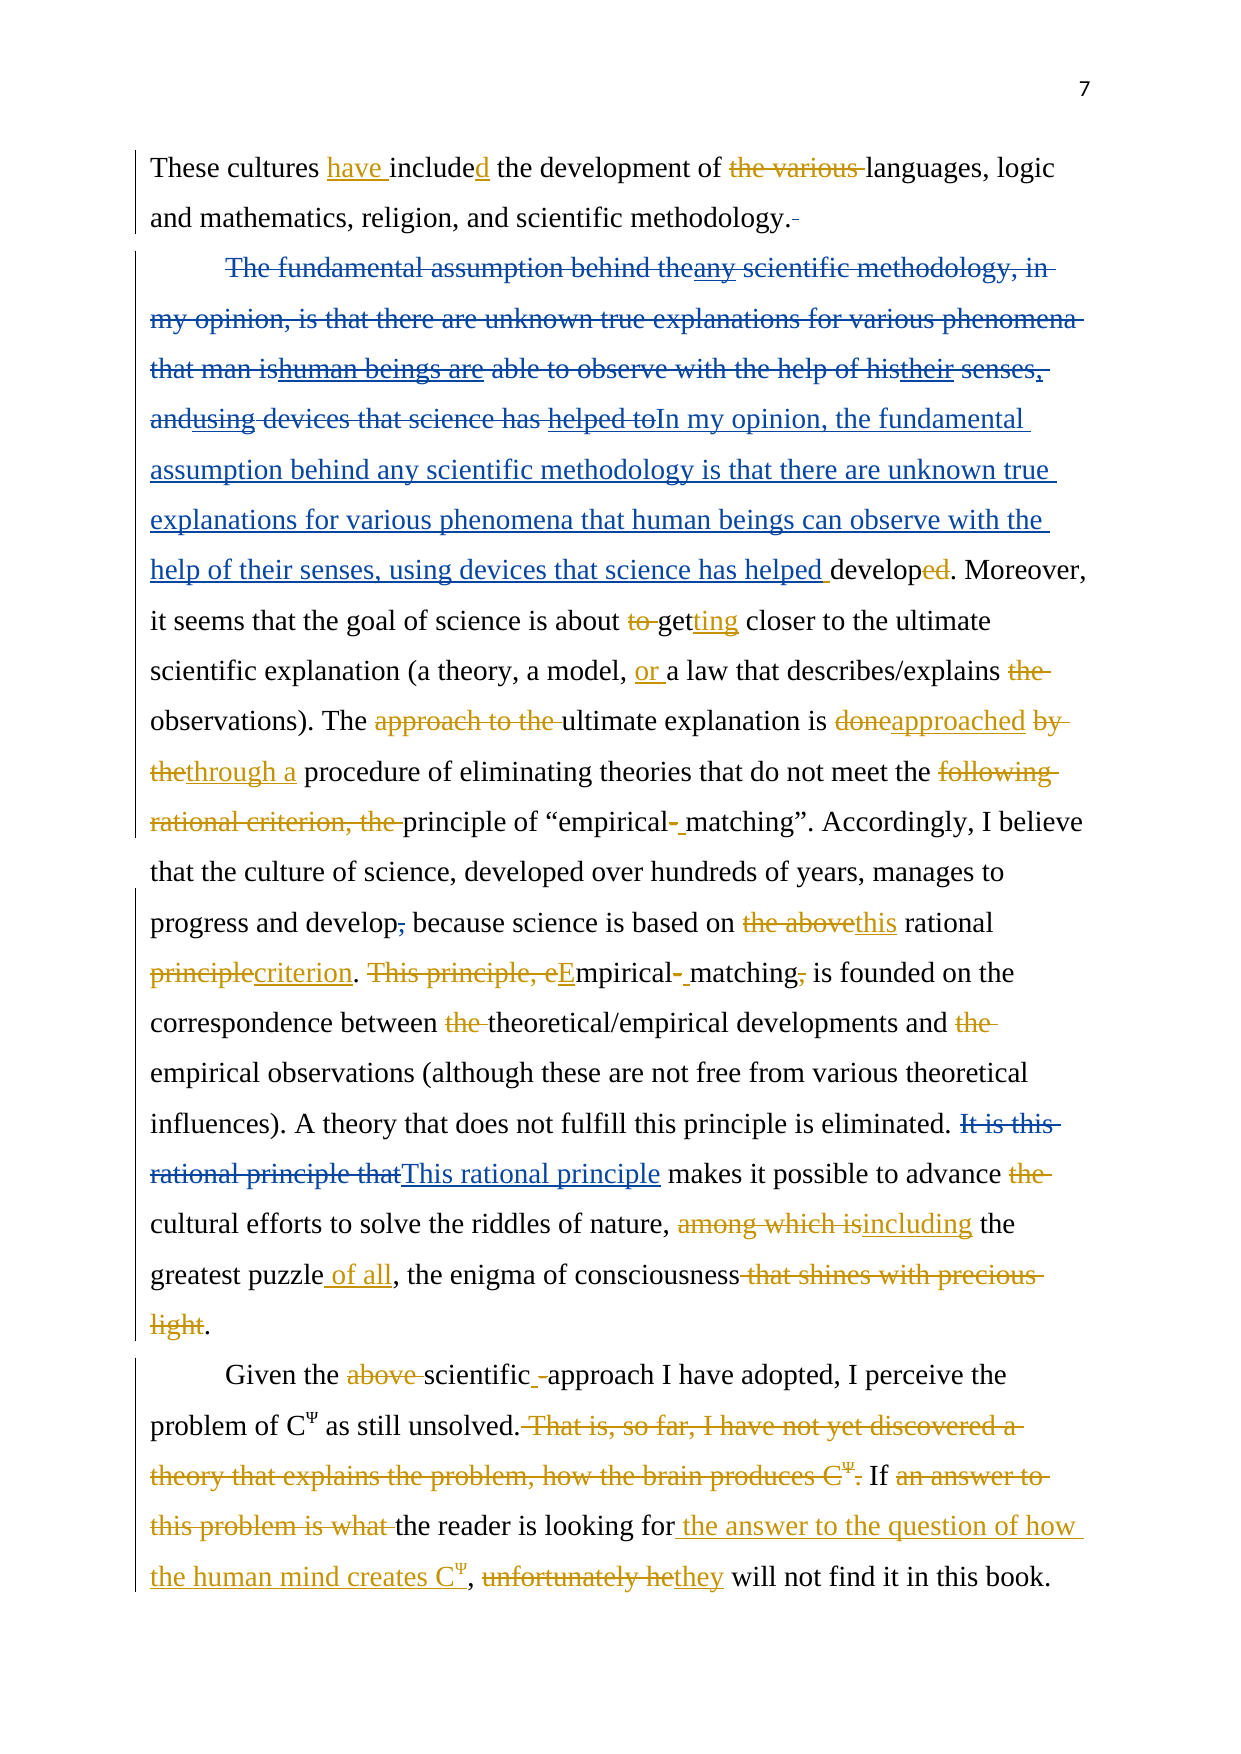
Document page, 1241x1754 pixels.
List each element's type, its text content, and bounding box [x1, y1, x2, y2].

text develop. Moreover, it seems that the goal of science is about get closer to the ultimate scientific explanation (a theory, a model, a law that describes/explains observations). The ultimate explanation is procedure of eliminating theories that do not meet the principle of “empiricalmatching”. Accordingly, I believe that the culture of science, developed over hundreds of years, manages to progress and develop because science is based on rational . mpiricalmatching is founded on the correspondence between theoretical/empirical developments and empirical observations (although these are not free from various theoretical influences). A theory that does not fulfill this principle is eliminated. makes it possible to advance cultural efforts to solve the riddles of nature, the greatest puzzle, the enigma of consciousness. [150, 251, 1090, 1341]
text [150, 150, 1090, 234]
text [150, 1357, 1090, 1592]
